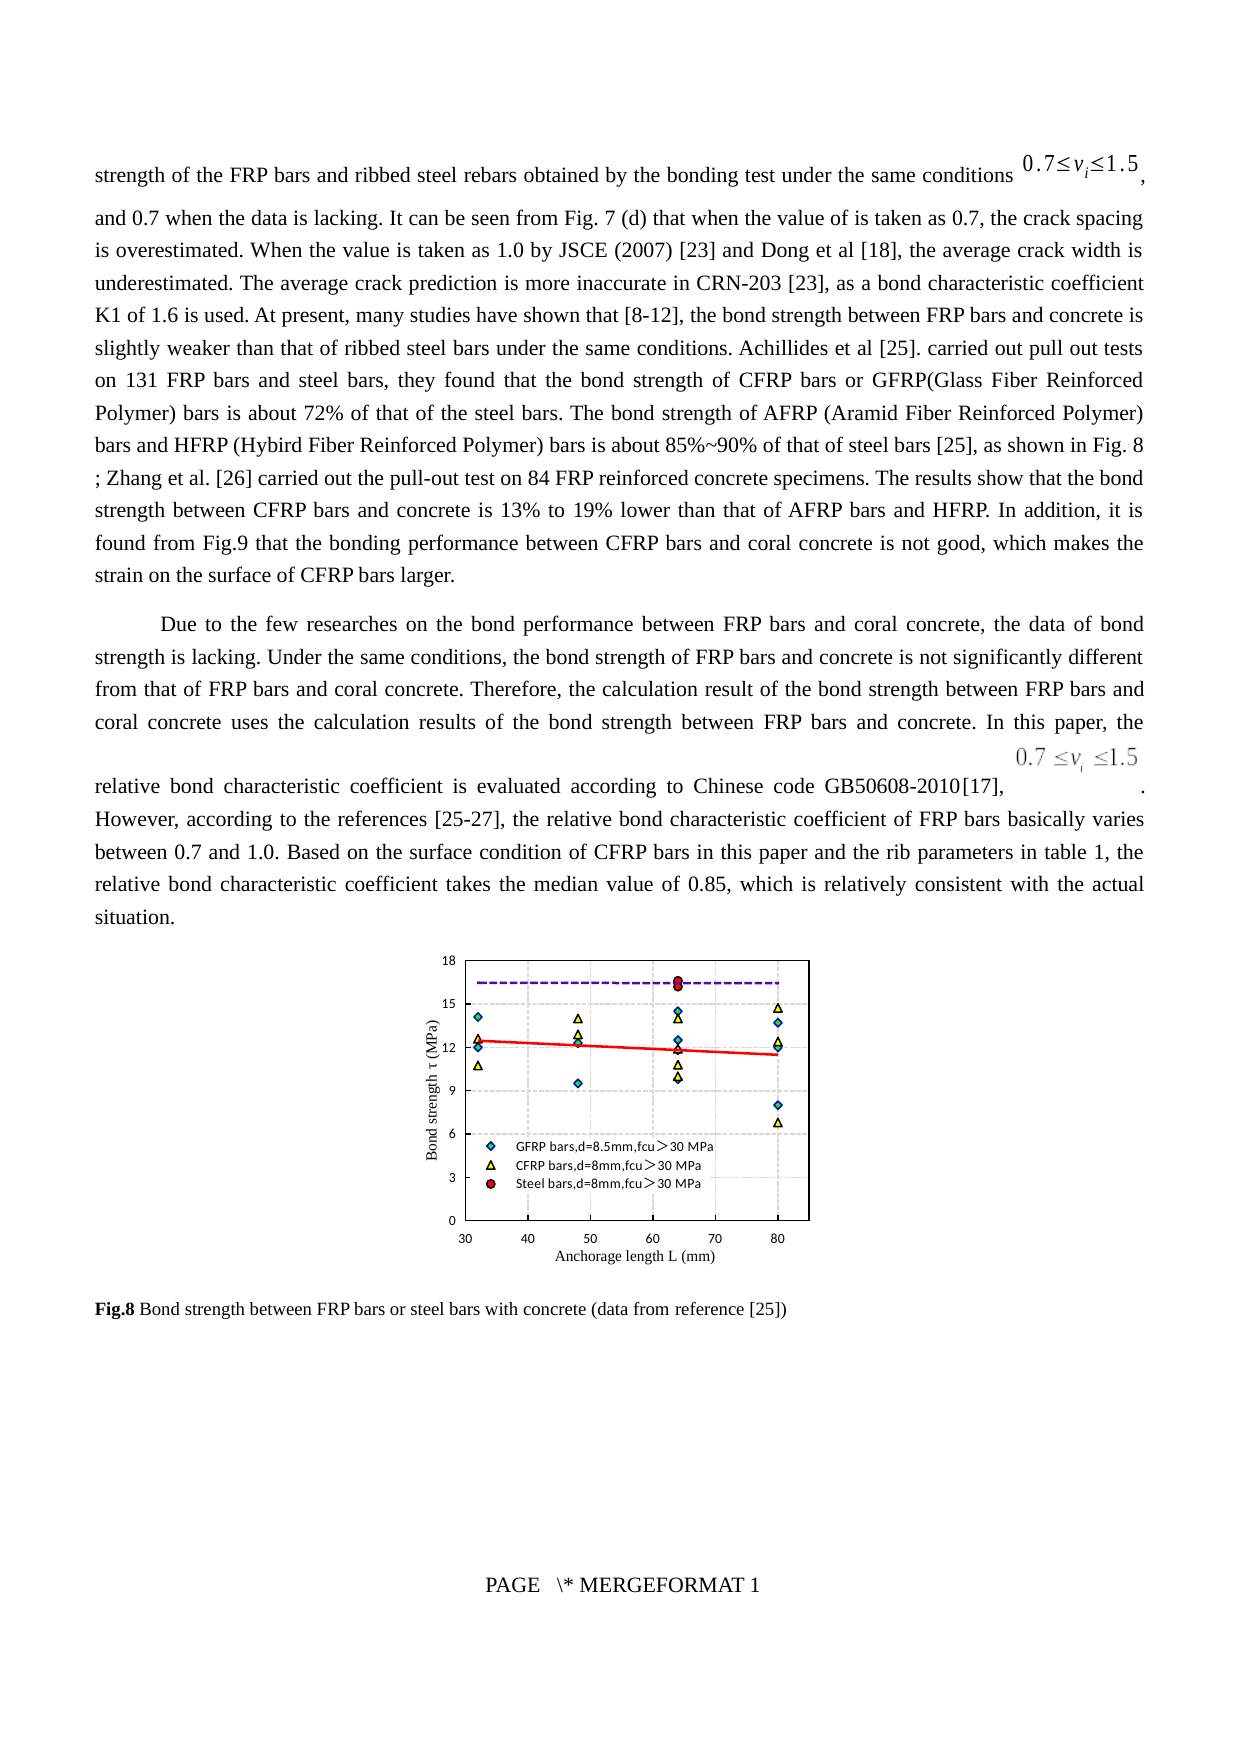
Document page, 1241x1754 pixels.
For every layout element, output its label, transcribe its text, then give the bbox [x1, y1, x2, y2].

text Fig.8 Bond strength between FRP bars or steel bars with concrete (data from reference [25]) [94, 1292, 1146, 1325]
text Due to the few researches on the bond performance between FRP bars and coral concrete, the data of bond strength is lacking. Under the same conditions, the bond strength of FRP bars and concrete is not significantly different from that of FRP bars and coral concrete. Therefore, the calculation result of the bond strength between FRP bars and coral concrete uses the calculation results of the bond strength between FRP bars and concrete. In this paper, the relative bond characteristic coefficient is evaluated according to Chinese code GB50608-2010[17], . However, according to the references [25-27], the relative bond characteristic coefficient of FRP bars basically varies between 0.7 and 1.0. Based on the surface condition of CFRP bars in this paper and the rib parameters in table 1, the relative bond characteristic coefficient takes the median value of 0.85, which is relatively consistent with the actual situation. [94, 607, 1146, 932]
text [94, 136, 1146, 591]
